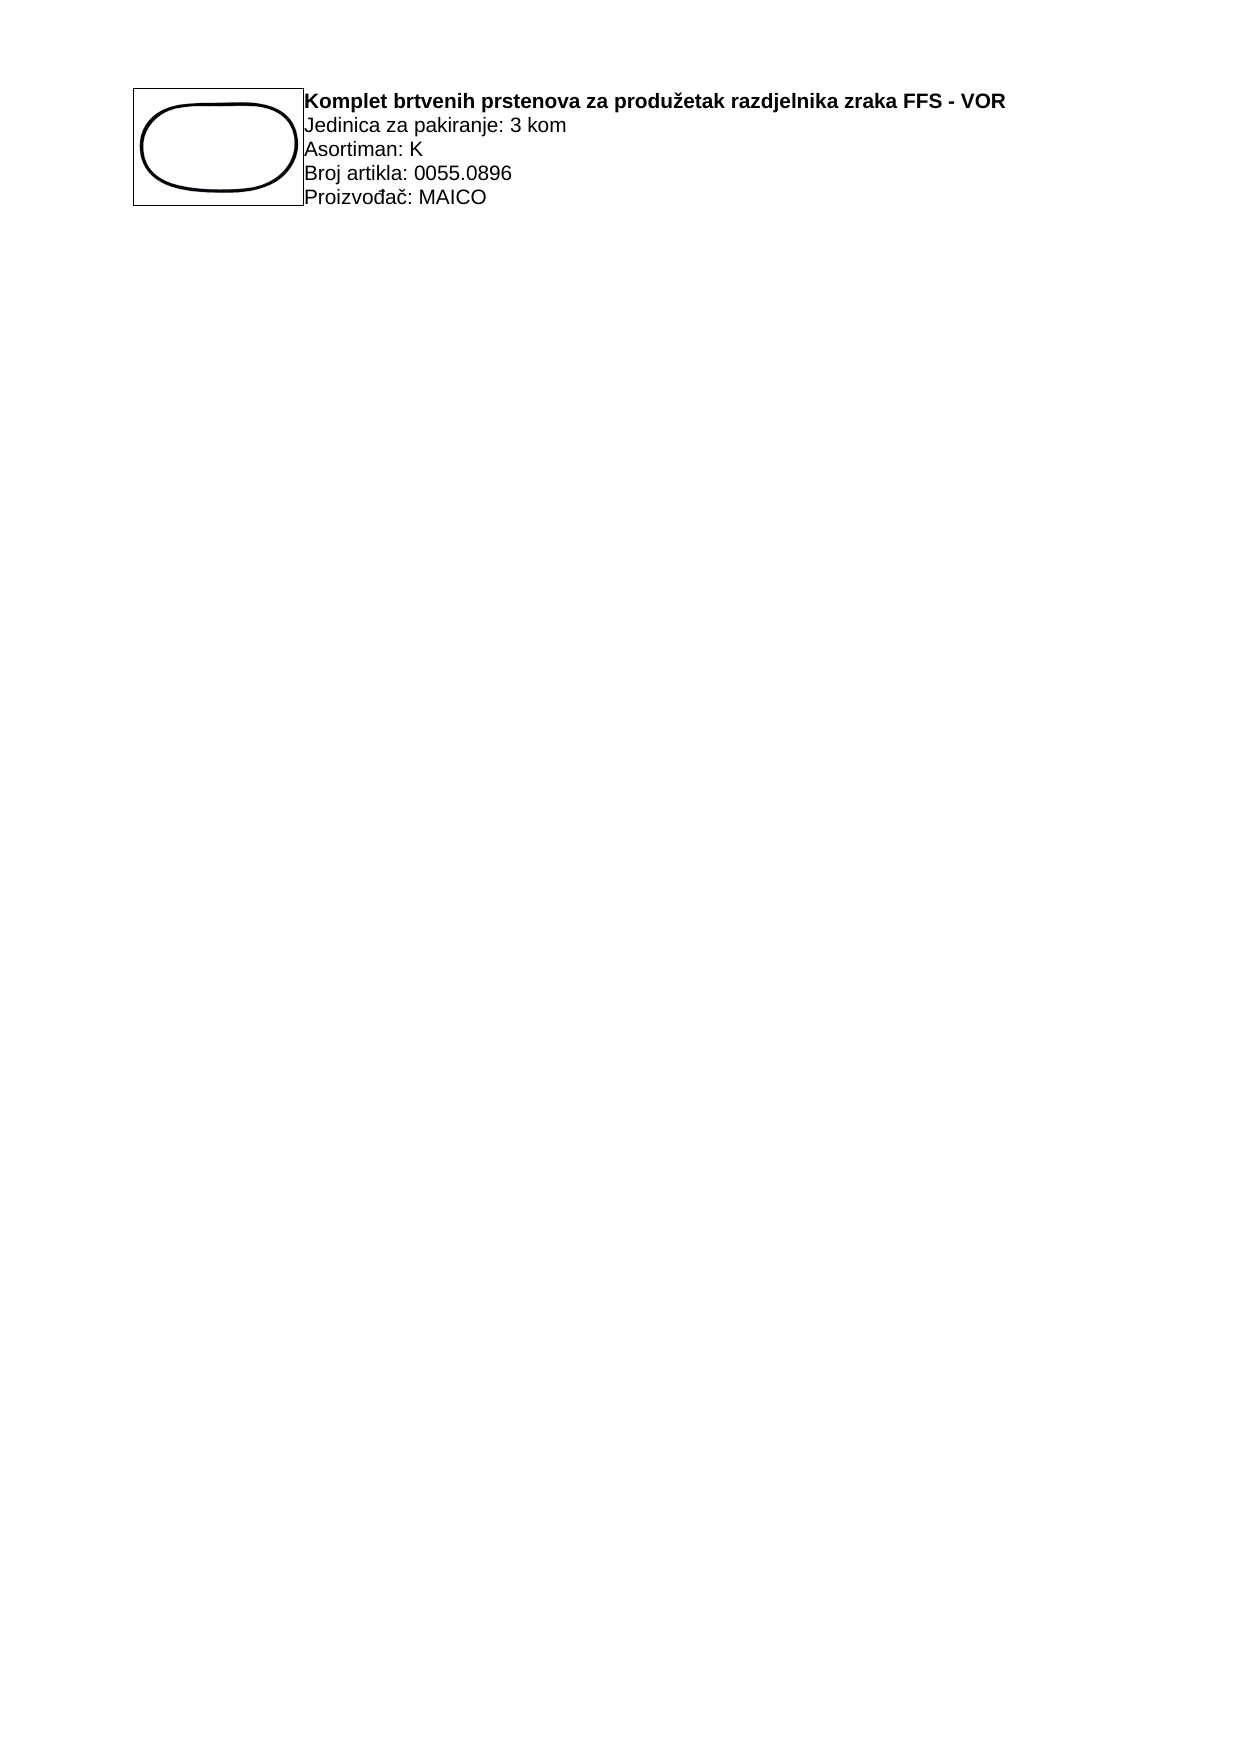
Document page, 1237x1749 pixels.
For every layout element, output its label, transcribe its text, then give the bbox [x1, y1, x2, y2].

picture [134, 89, 303, 205]
text Komplet brtvenih prstenova za produžetak razdjelnika zraka FFS - VORJedinica za pakiranje: 3 komAsortiman: K Broj artikla: 0055.0896Proizvođač: MAICO [133, 89, 1148, 208]
